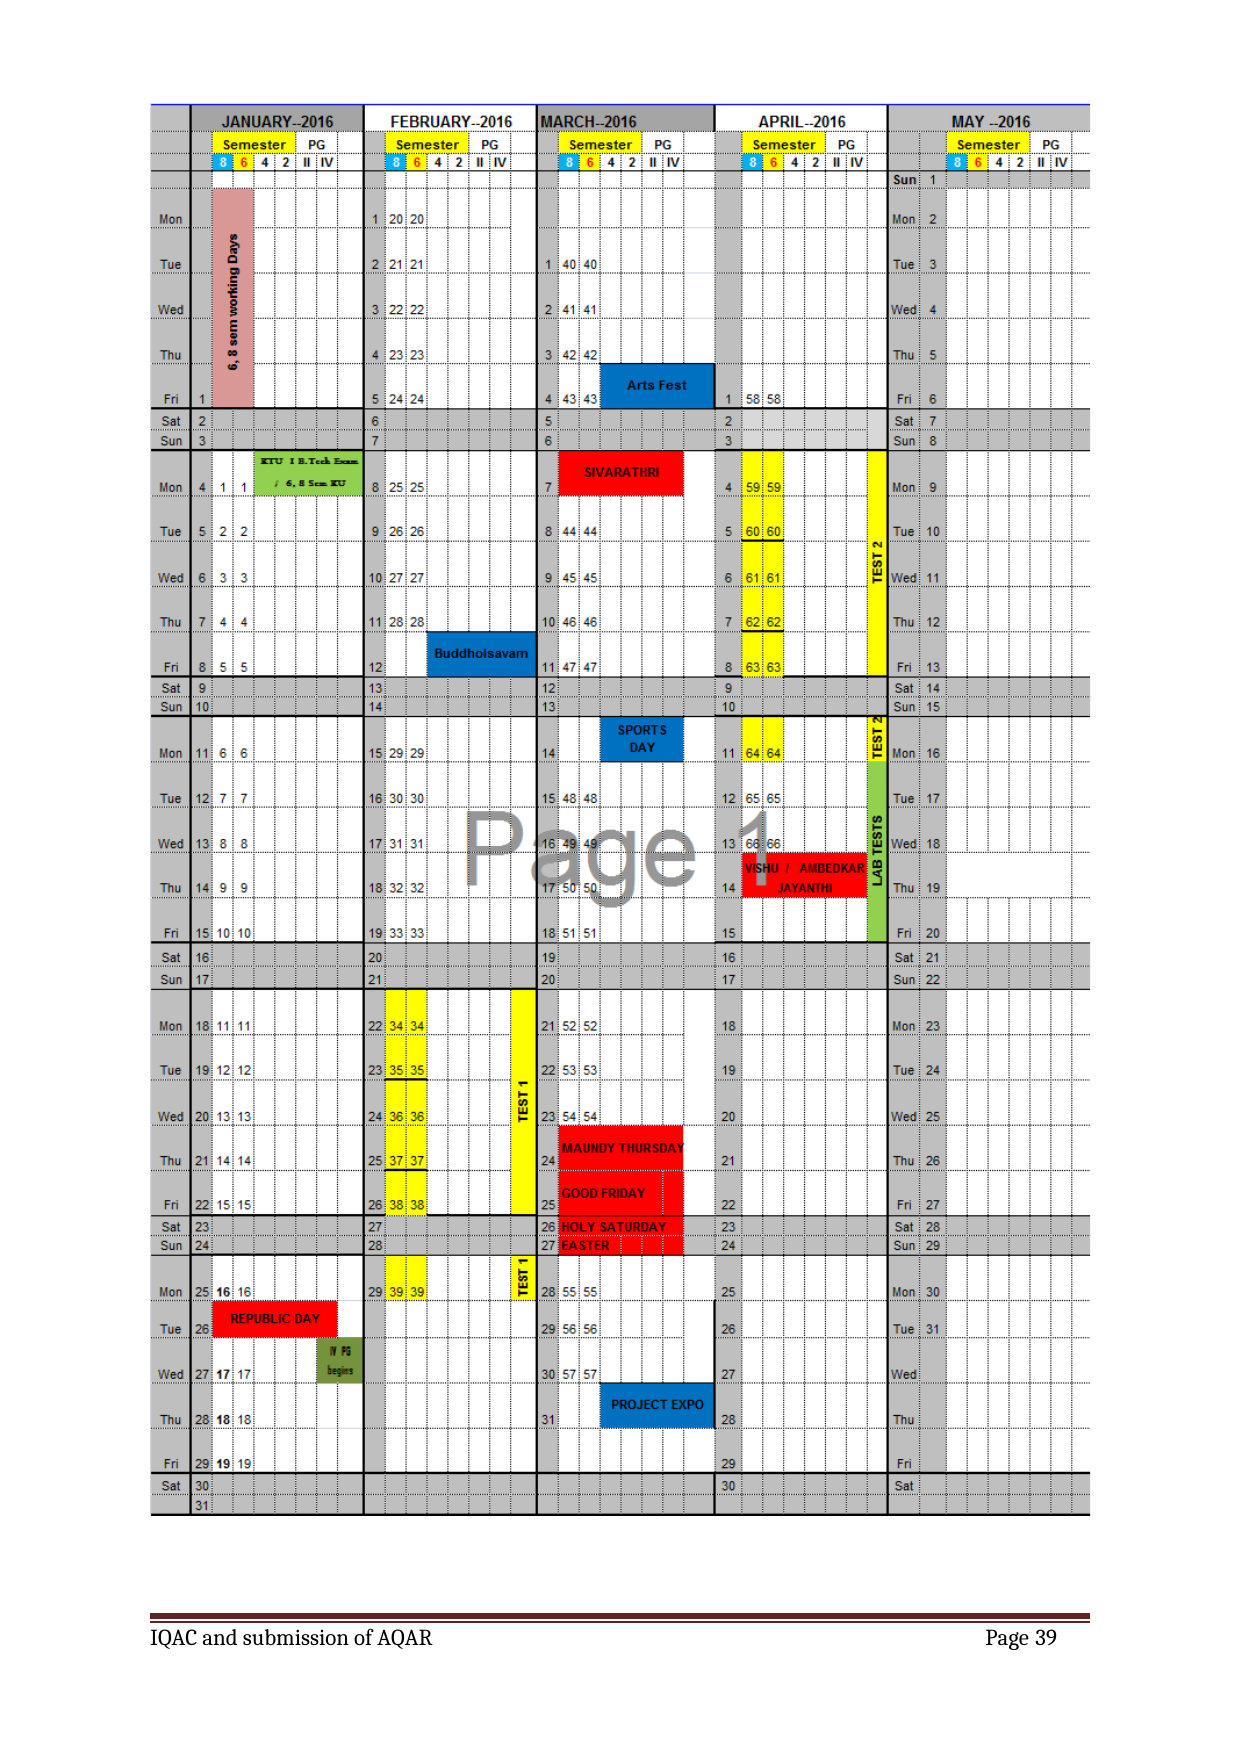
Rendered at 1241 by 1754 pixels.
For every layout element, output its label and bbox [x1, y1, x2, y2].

picture [150, 103, 1091, 1516]
